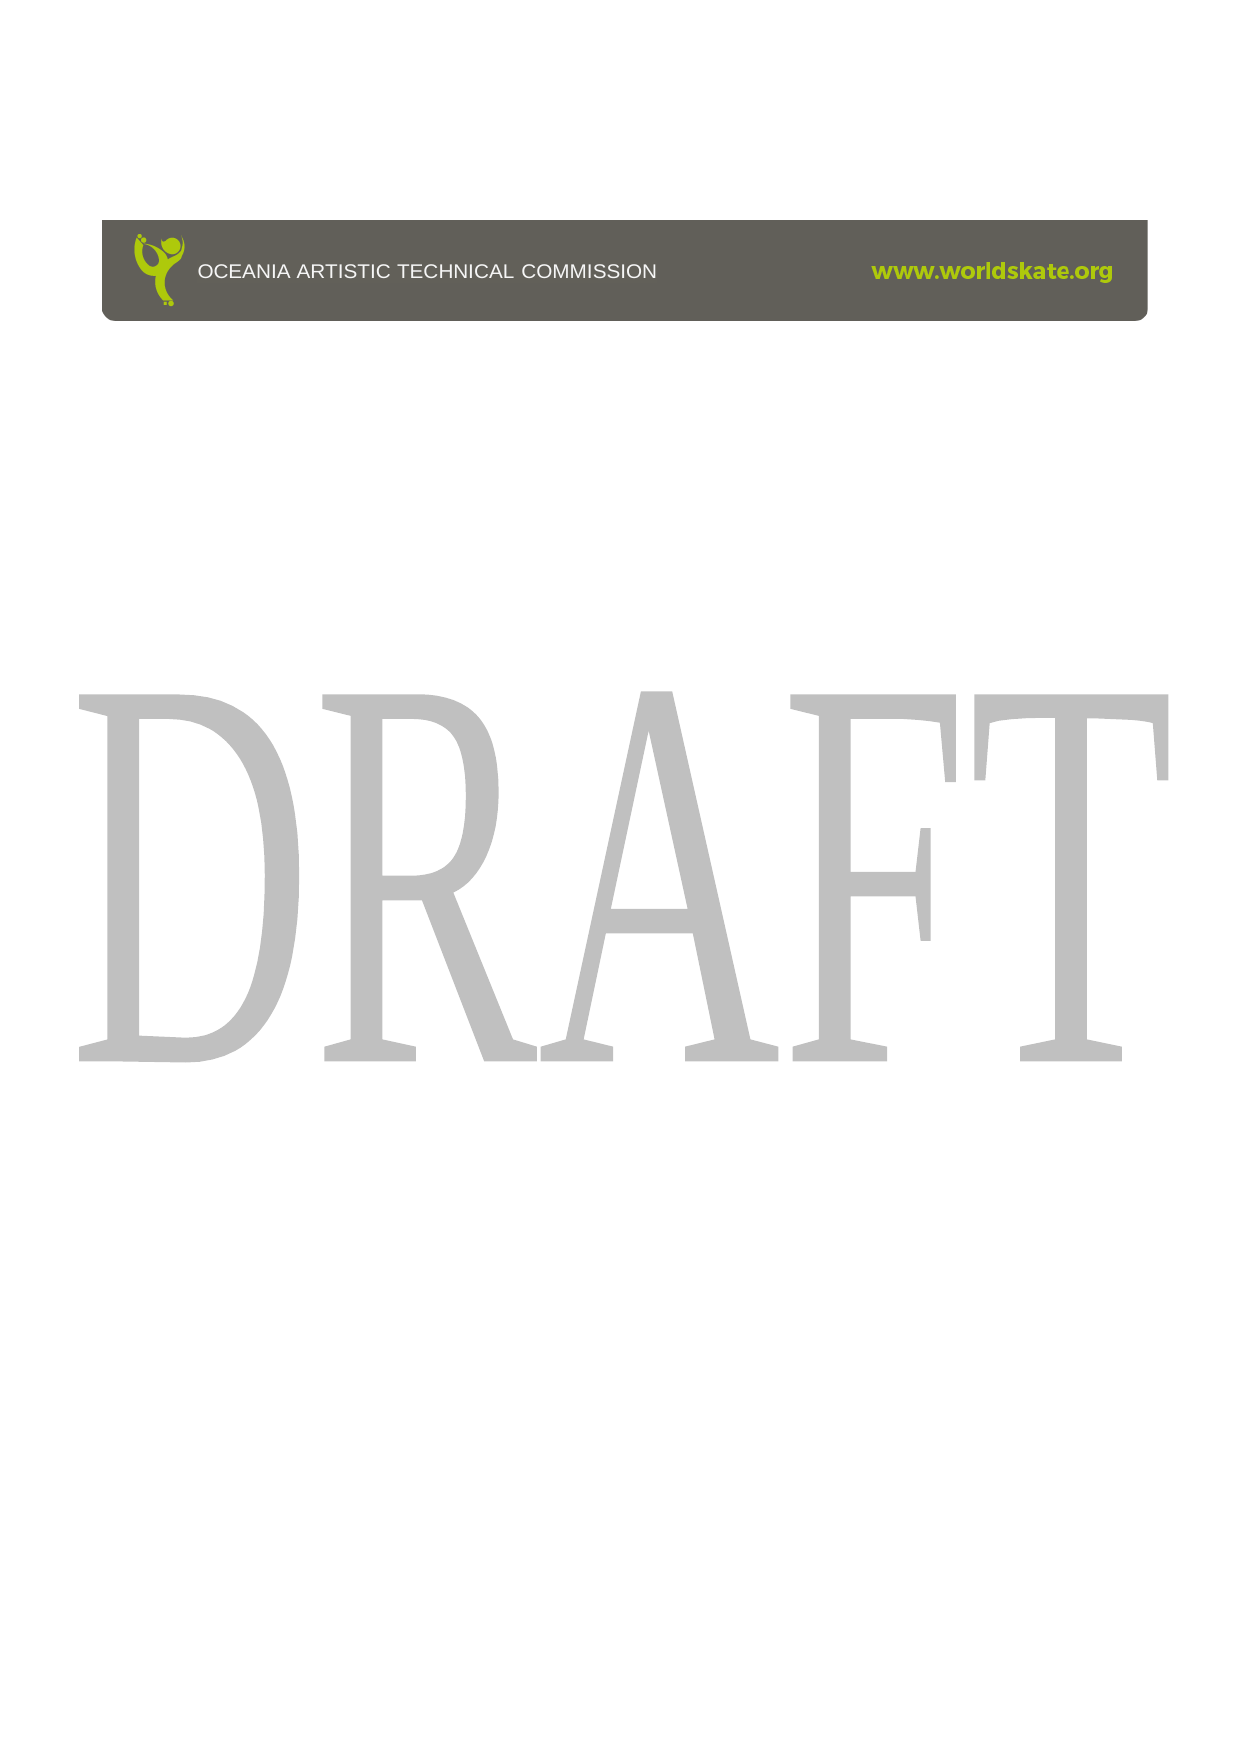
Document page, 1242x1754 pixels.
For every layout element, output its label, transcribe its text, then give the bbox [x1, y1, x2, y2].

picture [102, 220, 1148, 321]
text OCEANIA ARTISTIC TECHNICAL COMMISSION [657, 260, 1169, 283]
